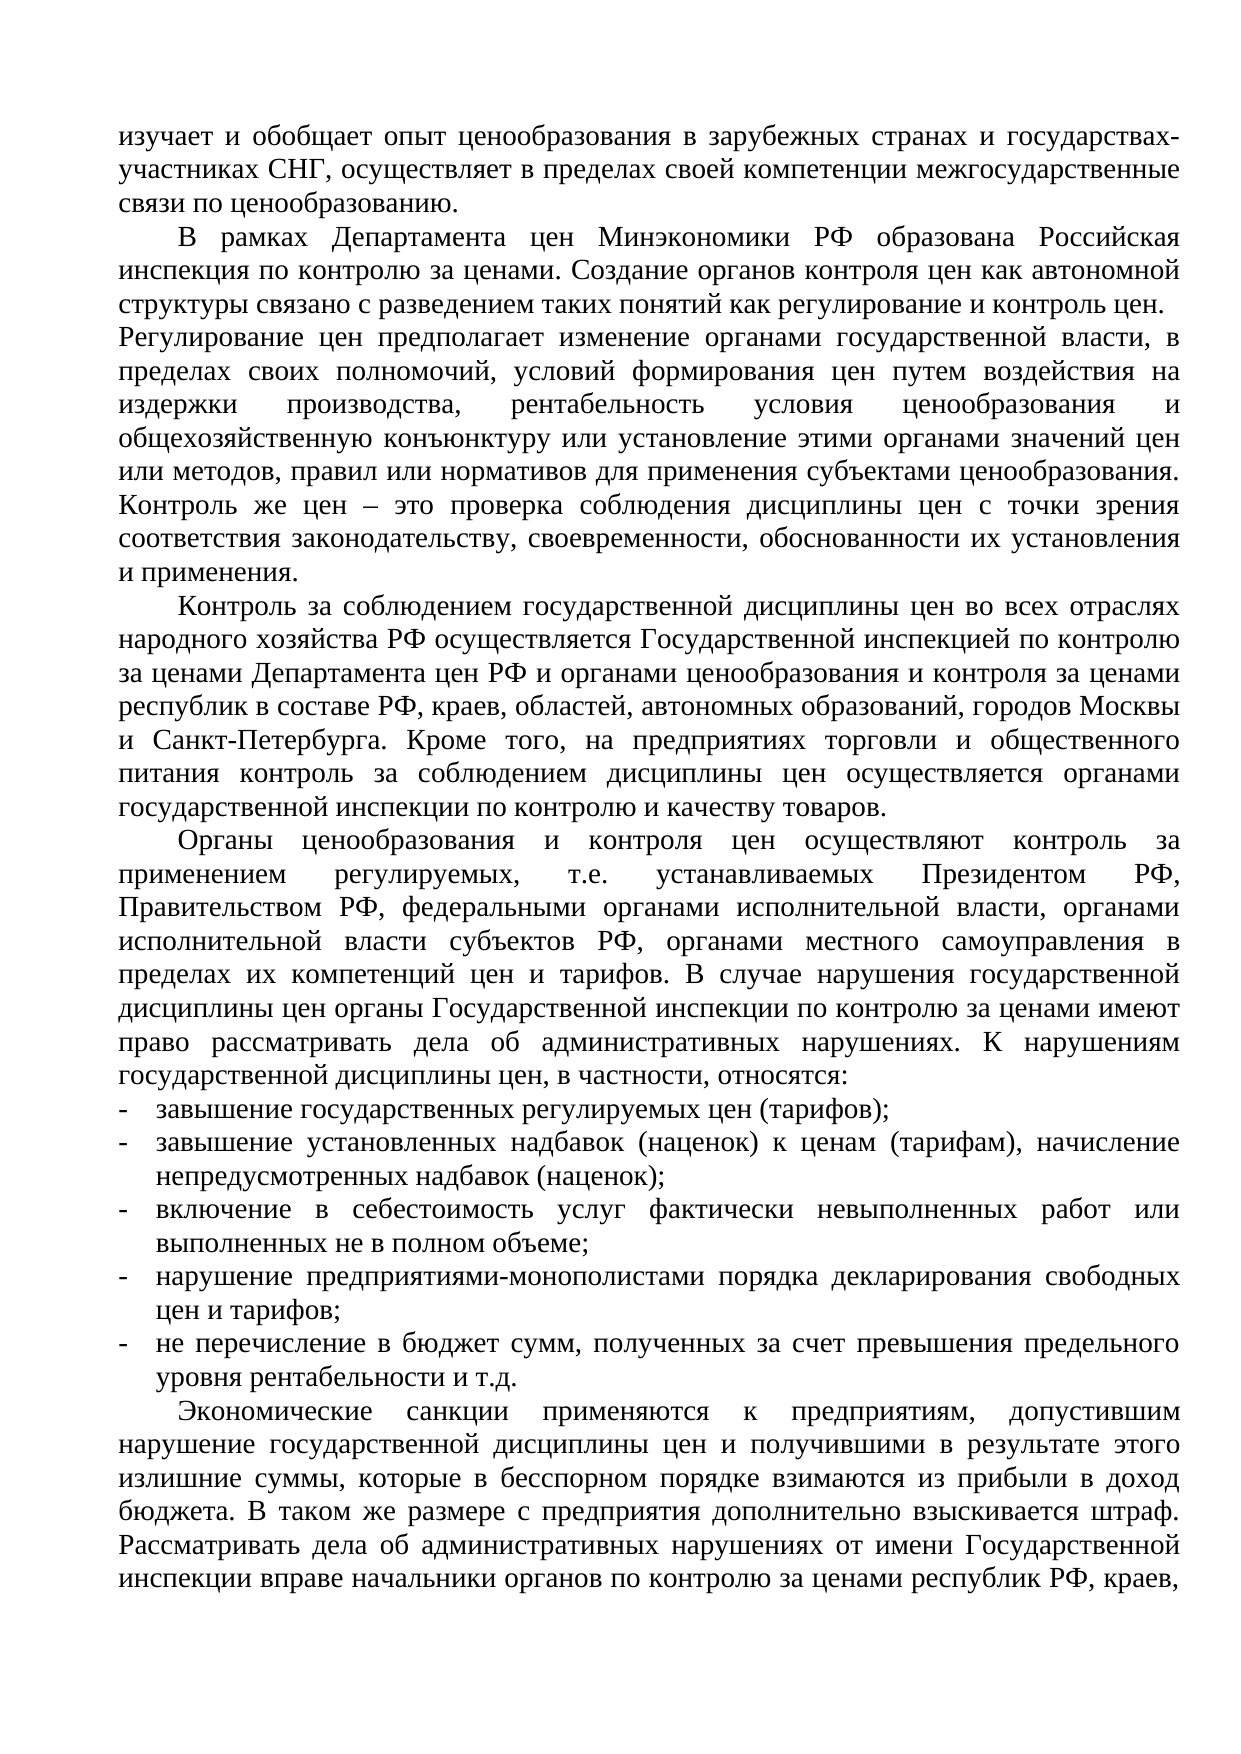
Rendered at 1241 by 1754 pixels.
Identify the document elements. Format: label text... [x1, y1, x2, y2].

text Органы ценообразования и контроля цен осуществляют контроль за применением регулируемых, т.е. устанавливаемых Президентом РФ, Правительством РФ, федеральными органами исполнительной власти, органами исполнительной власти субъектов РФ, органами местного самоуправления в пределах их компетенций цен и тарифов. В случае нарушения государственной дисциплины цен органы Государственной инспекции по контролю за ценами имеют право рассматривать дела об административных нарушениях. К нарушениям государственной дисциплины цен, в частности, относятся: [118, 822, 1181, 1091]
list не перечисление в бюджет сумм, полученных за счет превышения предельного уровня рентабельности и т.д. [118, 1326, 1181, 1393]
text Регулирование цен предполагает изменение органами государственной власти, в пределах своих полномочий, условий формирования цен путем воздействия на издержки производства, рентабельность условия ценообразования и общехозяйственную конъюнктуру или установление этими органами значений цен или методов, правил или нормативов для применения субъектами ценообразования. Контроль же цен – это проверка соблюдения дисциплины цен с точки зрения соответствия законодательству, своевременности, обоснованности их установления и применения. [118, 319, 1181, 588]
text В рамках Департамента цен Минэкономики РФ образована Российская инспекция по контролю за ценами. Создание органов контроля цен как автономной структуры связано с разведением таких понятий как регулирование и контроль цен. [118, 219, 1181, 319]
list завышение государственных регулируемых цен (тарифов); [118, 1091, 1181, 1124]
list нарушение предприятиями-монополистами порядка декларирования свободных цен и тарифов; [118, 1258, 1181, 1326]
list завышение установленных надбавок (наценок) к ценам (тарифам), начисление непредусмотренных надбавок (наценок); [118, 1124, 1181, 1191]
list включение в себестоимость услуг фактически невыполненных работ или выполненных не в полном объеме; [118, 1191, 1181, 1258]
text Контроль за соблюдением государственной дисциплины цен во всех отраслях народного хозяйства РФ осуществляется Государственной инспекцией по контролю за ценами Департамента цен РФ и органами ценообразования и контроля за ценами республик в составе РФ, краев, областей, автономных образований, городов Москвы и Санкт-Петербурга. Кроме того, на предприятиях торговли и общественного питания контроль за соблюдением дисциплины цен осуществляется органами государственной инспекции по контролю и качеству товаров. [118, 588, 1181, 822]
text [118, 1393, 1181, 1594]
text изучает и обобщает опыт ценообразования в зарубежных странах и государствах-участниках СНГ, осуществляет в пределах своей компетенции межгосударственные связи по ценообразованию. [118, 118, 1181, 219]
